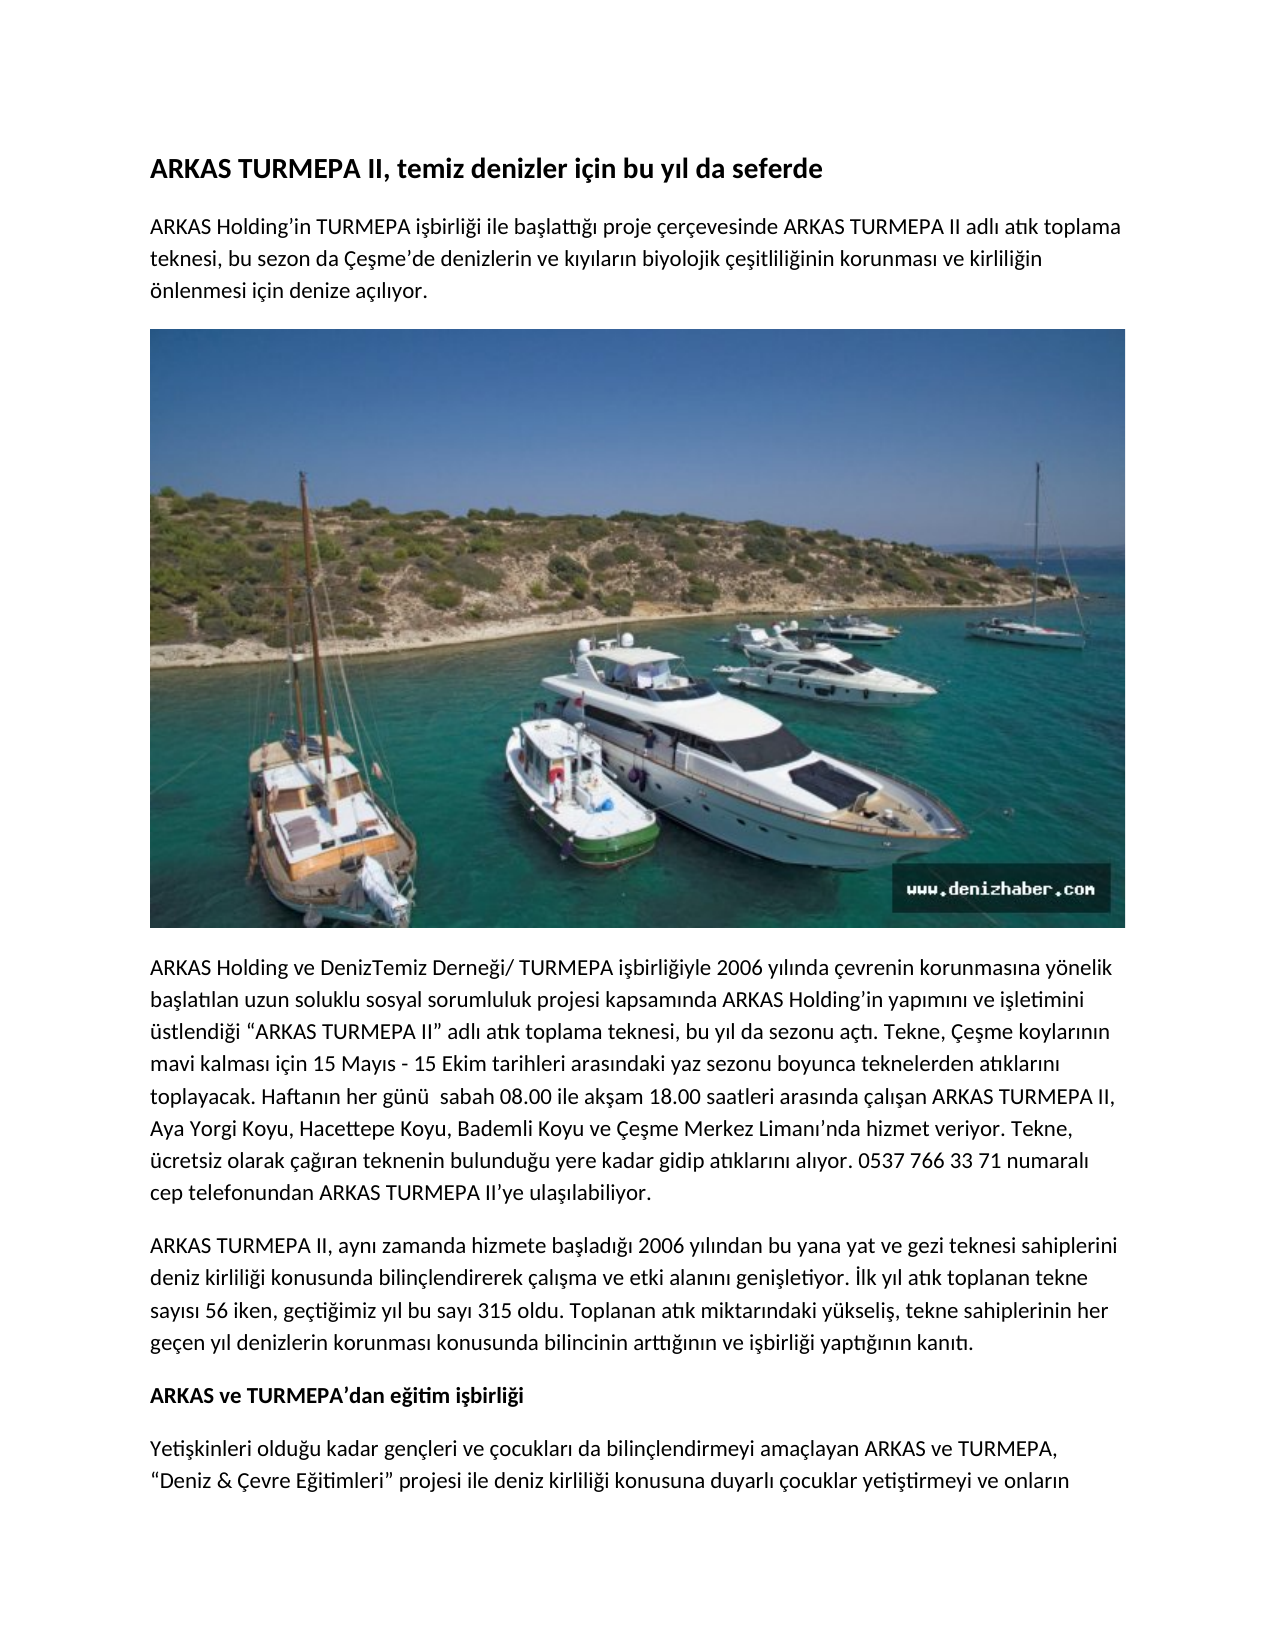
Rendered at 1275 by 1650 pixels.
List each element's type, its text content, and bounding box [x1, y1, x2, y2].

text ARKAS TURMEPA II, aynı zamanda hizmete başladığı 2006 yılından bu yana yat ve gezi teknesi sahiplerini deniz kirliliği konusunda bilinçlendirerek çalışma ve etki alanını genişletiyor. İlk yıl atık toplanan tekne sayısı 56 iken, geçtiğimiz yıl bu sayı 315 oldu. Toplanan atık miktarındaki yükseliş, tekne sahiplerinin her geçen yıl denizlerin korunması konusunda bilincinin arttığının ve işbirliği yaptığının kanıtı. [150, 1231, 1125, 1356]
picture [150, 329, 1125, 928]
text ARKAS ve TURMEPA’dan eğitim işbirliği [150, 1381, 1125, 1409]
text ARKAS Holding ve DenizTemiz Derneği/ TURMEPA işbirliğiyle 2006 yılında çevrenin korunmasına yönelik başlatılan uzun soluklu sosyal sorumluluk projesi kapsamında ARKAS Holding’in yapımını ve işletimini üstlendiği “ARKAS TURMEPA II” adlı atık toplama teknesi, bu yıl da sezonu açtı. Tekne, Çeşme koylarının mavi kalması için 15 Mayıs - 15 Ekim tarihleri arasındaki yaz sezonu boyunca teknelerden atıklarını toplayacak. Haftanın her günü sabah 08.00 ile akşam 18.00 saatleri arasında çalışan ARKAS TURMEPA II, Aya Yorgi Koyu, Hacettepe Koyu, Bademli Koyu ve Çeşme Merkez Limanı’nda hizmet veriyor. Tekne, ücretsiz olarak çağıran teknenin bulunduğu yere kadar gidip atıklarını alıyor. 0537 766 33 71 numaralı cep telefonundan ARKAS TURMEPA II’ye ulaşılabiliyor. [150, 953, 1125, 1206]
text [150, 1434, 1125, 1494]
text ARKAS Holding’in TURMEPA işbirliği ile başlattığı proje çerçevesinde ARKAS TURMEPA II adlı atık toplama teknesi, bu sezon da Çeşme’de denizlerin ve kıyıların biyolojik çeşitliliğinin korunması ve kirliliğin önlenmesi için denize açılıyor. [150, 212, 1125, 304]
text ARKAS TURMEPA II, temiz denizler için bu yıl da seferde [150, 150, 1125, 186]
